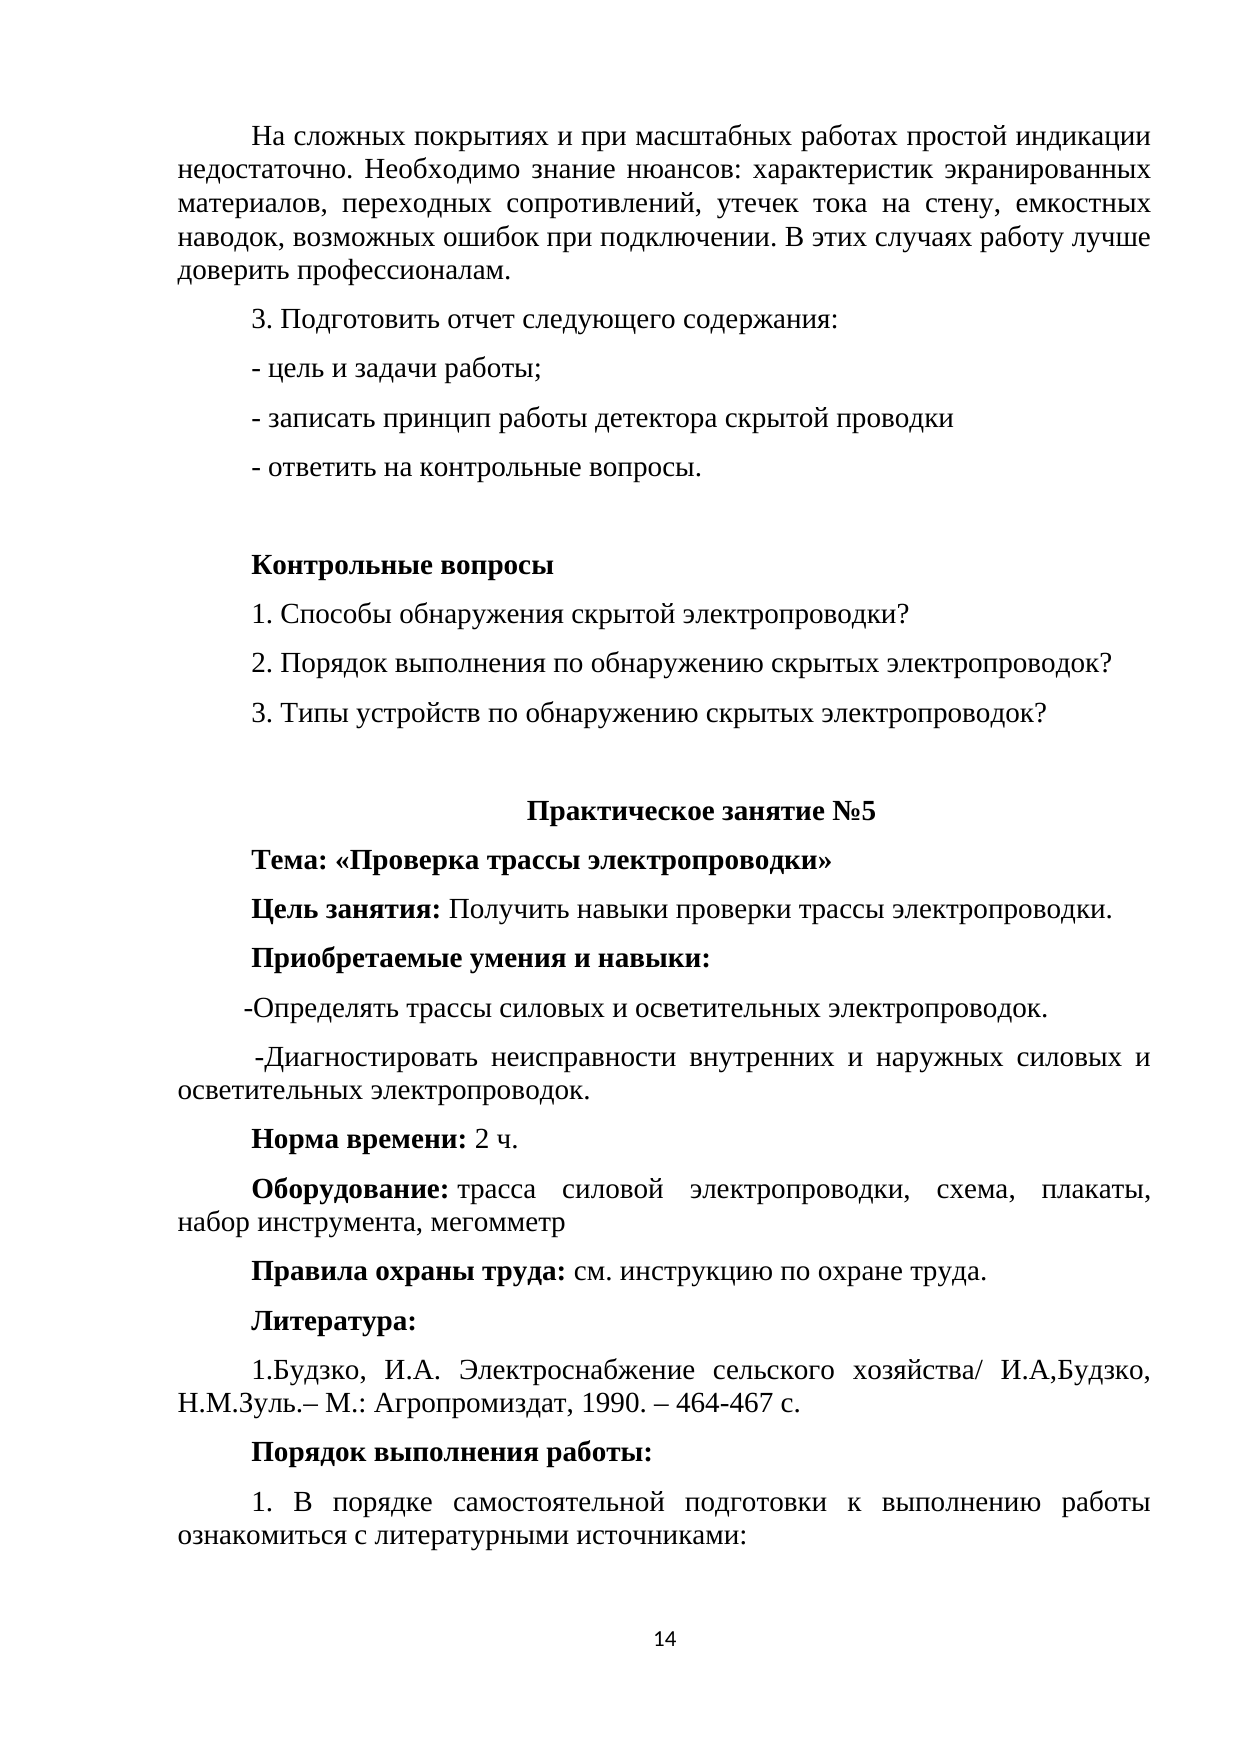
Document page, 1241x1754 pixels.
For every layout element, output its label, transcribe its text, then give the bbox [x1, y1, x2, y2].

text - записать принцип работы детектора скрытой проводки [177, 400, 1152, 433]
text Цель занятия: Получить навыки проверки трассы электропроводки. [177, 891, 1152, 925]
text 1. Способы обнаружения скрытой электропроводки? [177, 596, 1152, 630]
text Тема: «Проверка трассы электропроводки» [177, 842, 1152, 876]
text 1.Будзко, И.А. Электроснабжение сельского хозяйства/ И.А,Будзко, Н.М.Зуль.– М.: Агропромиздат, 1990. – 464-467 с. [177, 1352, 1152, 1419]
text 3. Типы устройств по обнаружению скрытых электропроводок? [177, 695, 1152, 728]
text - ответить на контрольные вопросы. [177, 449, 1152, 482]
text Литература: [177, 1303, 1152, 1336]
text На сложных покрытиях и при масштабных работах простой индикации недостаточно. Необходимо знание нюансов: характеристик экранированных материалов, переходных сопротивлений, утечек тока на стену, емкостных наводок, возможных ошибок при подключении. В этих случаях работу лучше доверить профессионалам. [177, 118, 1152, 286]
text Контрольные вопросы [177, 547, 1152, 581]
text -Диагностировать неисправности внутренних и наружных силовых и осветительных электропроводок. [177, 1039, 1152, 1106]
text Норма времени: 2 ч. [177, 1122, 1152, 1155]
text 1. В порядке самостоятельной подготовки к выполнению работы ознакомиться с литературными источниками: [177, 1484, 1152, 1551]
text Оборудование: трасса силовой электропроводки, схема, плакаты, набор инструмента, мегомметр [177, 1171, 1152, 1238]
text Практическое занятие №5 [177, 793, 1152, 827]
text Правила охраны труда: см. инструкцию по охране труда. [177, 1253, 1152, 1287]
text Приобретаемые умения и навыки: [177, 941, 1152, 974]
text Порядок выполнения работы: [177, 1434, 1152, 1468]
text 2. Порядок выполнения по обнаружению скрытых электропроводок? [177, 646, 1152, 679]
text 3. Подготовить отчет следующего содержания: [177, 301, 1152, 335]
text -Определять трассы силовых и осветительных электропроводок. [177, 990, 1152, 1023]
text - цель и задачи работы; [177, 351, 1152, 384]
